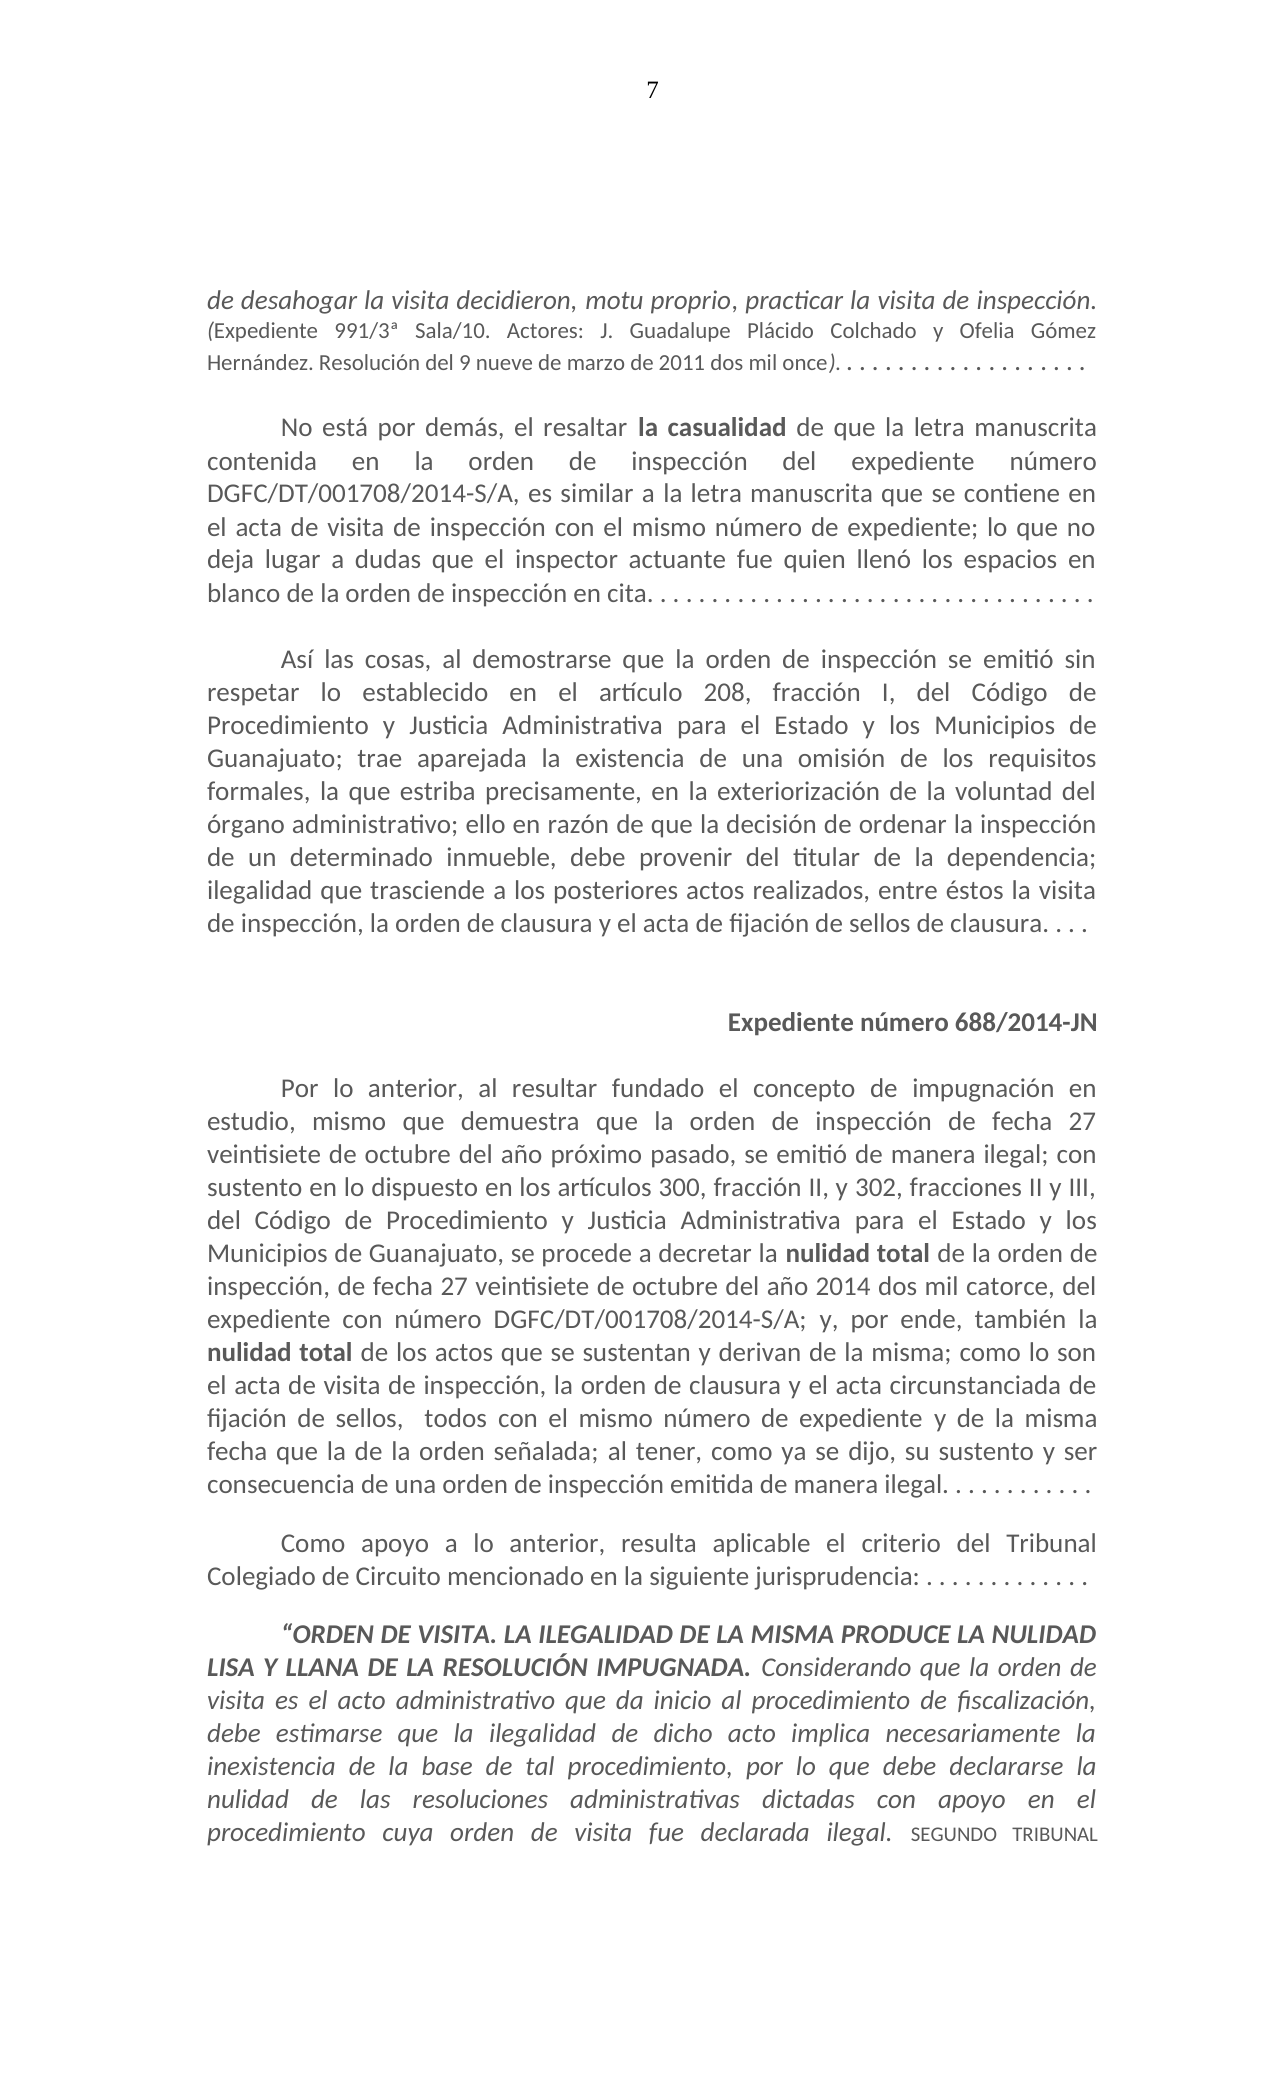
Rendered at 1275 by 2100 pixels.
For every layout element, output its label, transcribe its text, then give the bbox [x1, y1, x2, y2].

text Por lo anterior, al resultar fundado el concepto de impugnación en estudio, mismo que demuestra que la orden de inspección de fecha 27 veintisiete de octubre del año próximo pasado, se emitió de manera ilegal; con sustento en lo dispuesto en los artículos 300, fracción II, y 302, fracciones II y III, del Código de Procedimiento y Justicia Administrativa para el Estado y los Municipios de Guanajuato, se procede a decretar la nulidad total de la orden de inspección, de fecha 27 veintisiete de octubre del año 2014 dos mil catorce, del expediente con número DGFC/DT/001708/2014-S/A; y, por ende, también la nulidad total de los actos que se sustentan y derivan de la misma; como lo son el acta de visita de inspección, la orden de clausura y el acta circunstanciada de fijación de sellos, todos con el mismo número de expediente y de la misma fecha que la de la orden señalada; al tener, como ya se dijo, su sustento y ser consecuencia de una orden de inspección emitida de manera ilegal. . . . . . . . . . . . [207, 1071, 1098, 1500]
text Expediente número 688/2014-JN [207, 1005, 1098, 1038]
text Así las cosas, al demostrarse que la orden de inspección se emitió sin respetar lo establecido en el artículo 208, fracción I, del Código de Procedimiento y Justicia Administrativa para el Estado y los Municipios de Guanajuato; trae aparejada la existencia de una omisión de los requisitos formales, la que estriba precisamente, en la exteriorización de la voluntad del órgano administrativo; ello en razón de que la decisión de ordenar la inspección de un determinado inmueble, debe provenir del titular de la dependencia; ilegalidad que trasciende a los posteriores actos realizados, entre éstos la visita de inspección, la orden de clausura y el acta de fijación de sellos de clausura. . . . [207, 642, 1098, 939]
text Como apoyo a lo anterior, resulta aplicable el criterio del Tribunal Colegiado de Circuito mencionado en la siguiente jurisprudencia: . . . . . . . . . . . . . [207, 1526, 1098, 1592]
text No está por demás, el resaltar la casualidad de que la letra manuscrita contenida en la orden de inspección del expediente número DGFC/DT/001708/2014-S/A, es similar a la letra manuscrita que se contiene en el acta de visita de inspección con el mismo número de expediente; lo que no deja lugar a dudas que el inspector actuante fue quien llenó los espacios en blanco de la orden de inspección en cita. . . . . . . . . . . . . . . . . . . . . . . . . . . . . . . . . . . [207, 411, 1098, 609]
